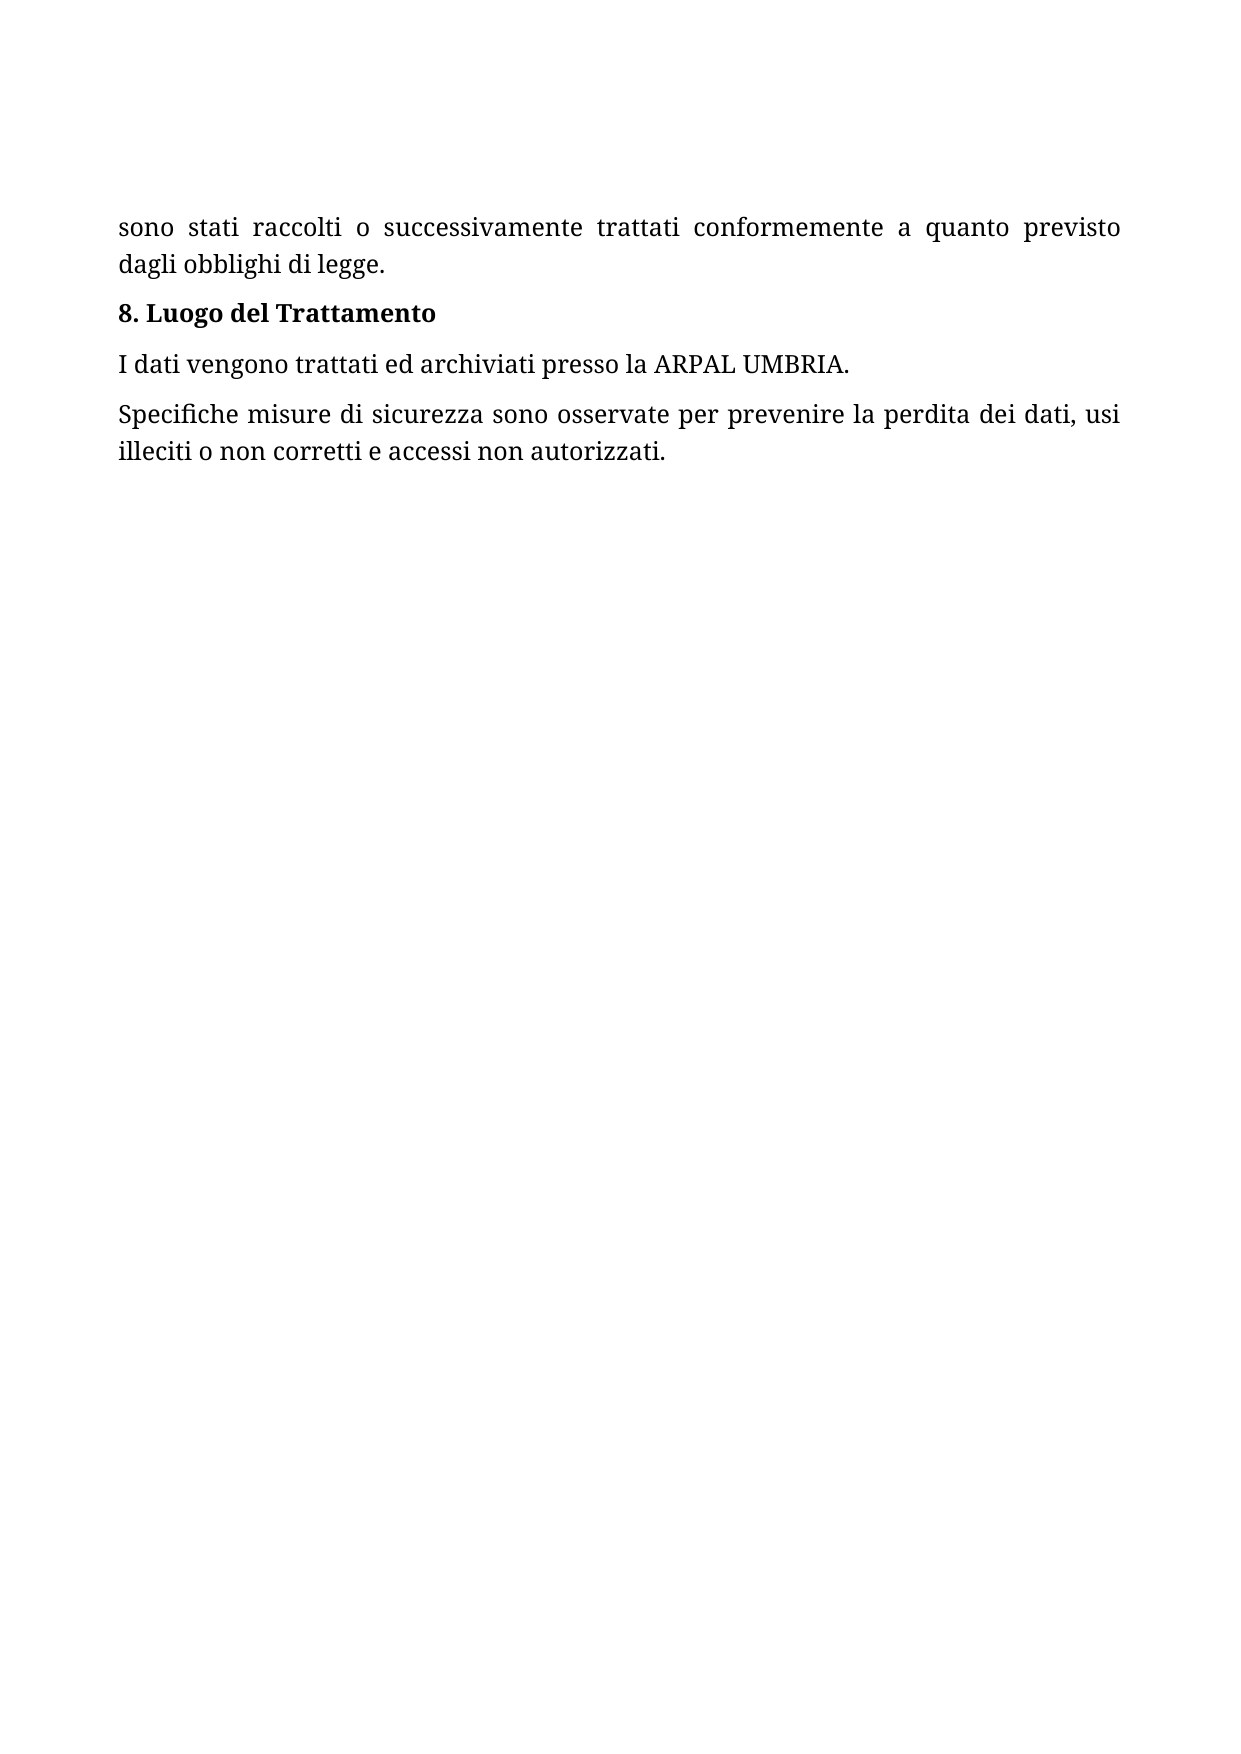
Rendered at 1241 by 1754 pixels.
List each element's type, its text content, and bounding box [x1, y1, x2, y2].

text I dati vengono trattati ed archiviati presso la ARPAL UMBRIA. [118, 347, 1122, 381]
text 8. Luogo del Trattamento [118, 296, 1122, 330]
text Specifiche misure di sicurezza sono osservate per prevenire la perdita dei dati, usi illeciti o non corretti e accessi non autorizzati. [118, 396, 1122, 467]
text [118, 210, 1122, 281]
